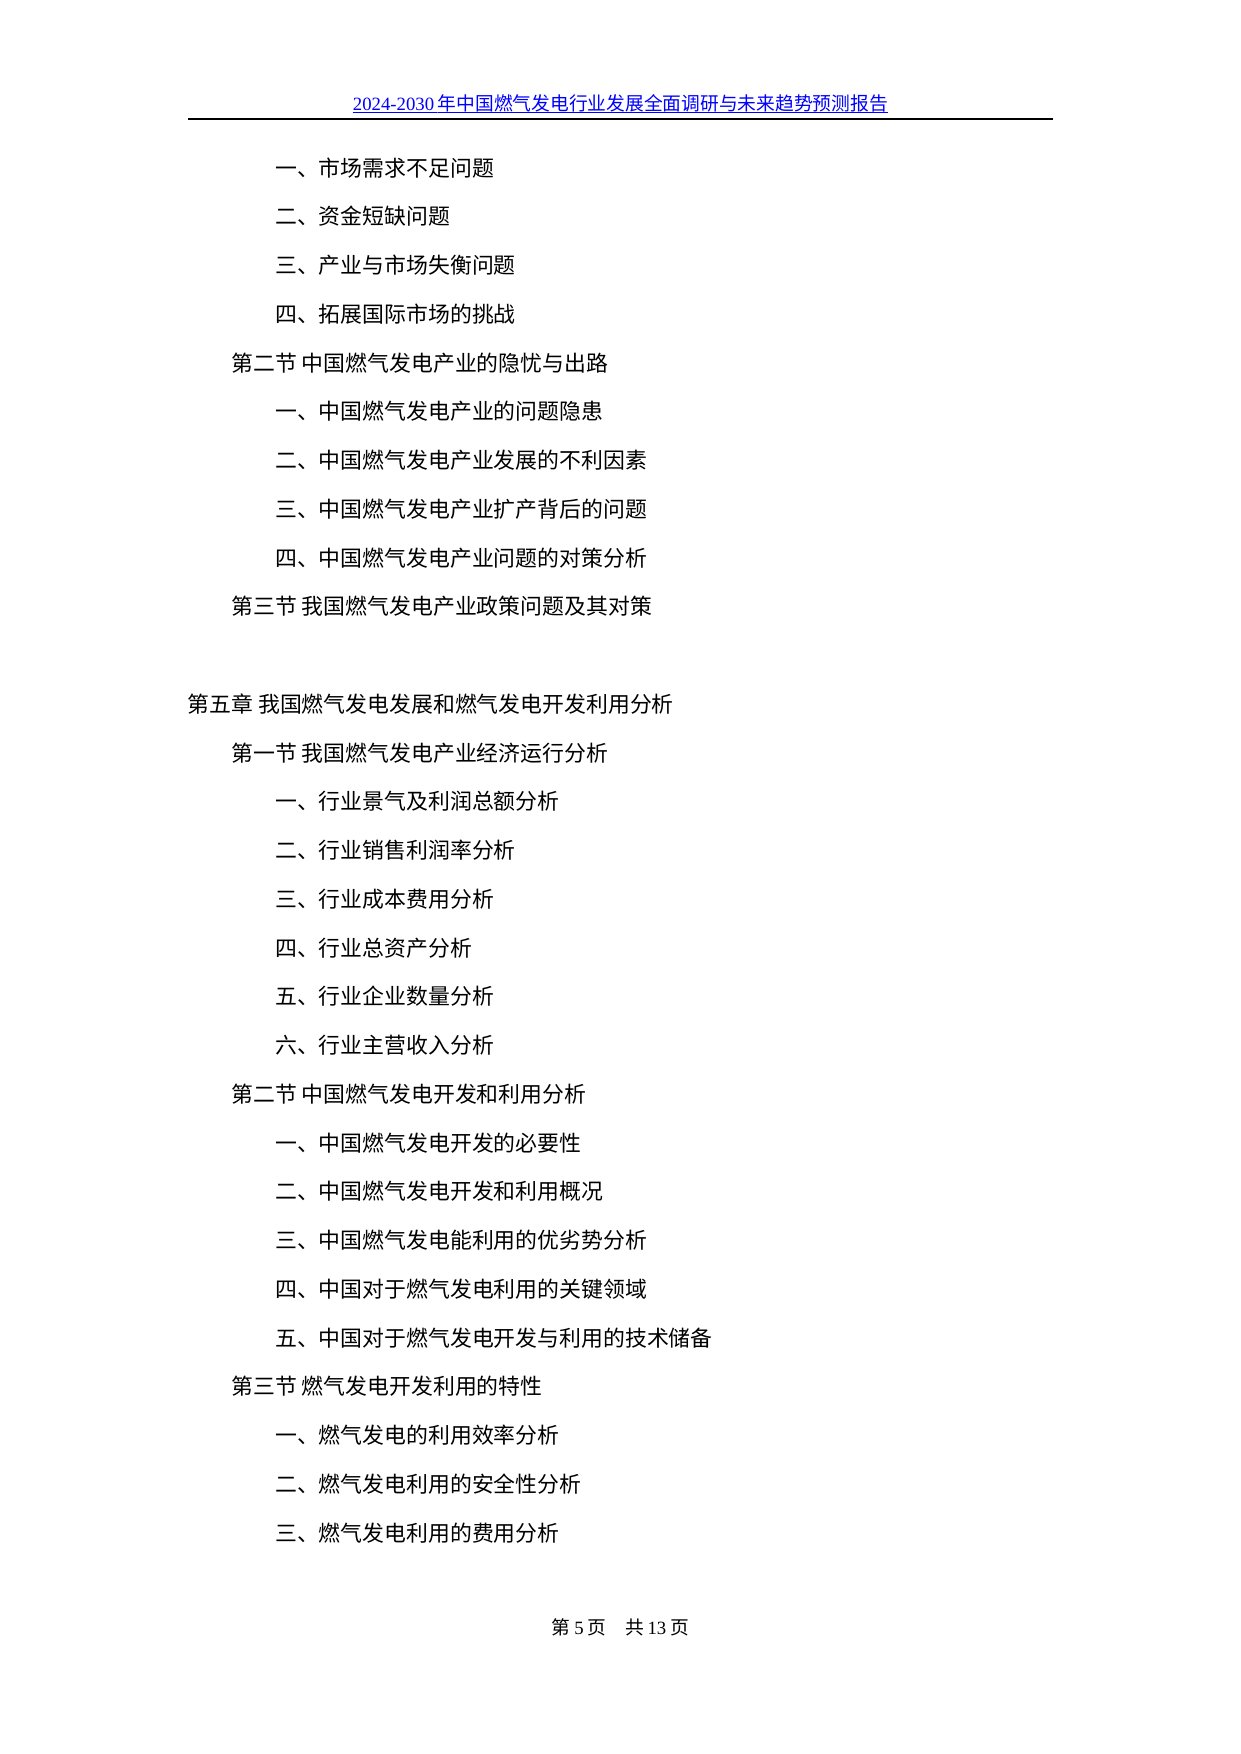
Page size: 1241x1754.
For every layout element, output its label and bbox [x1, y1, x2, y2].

text [187, 150, 1053, 1548]
